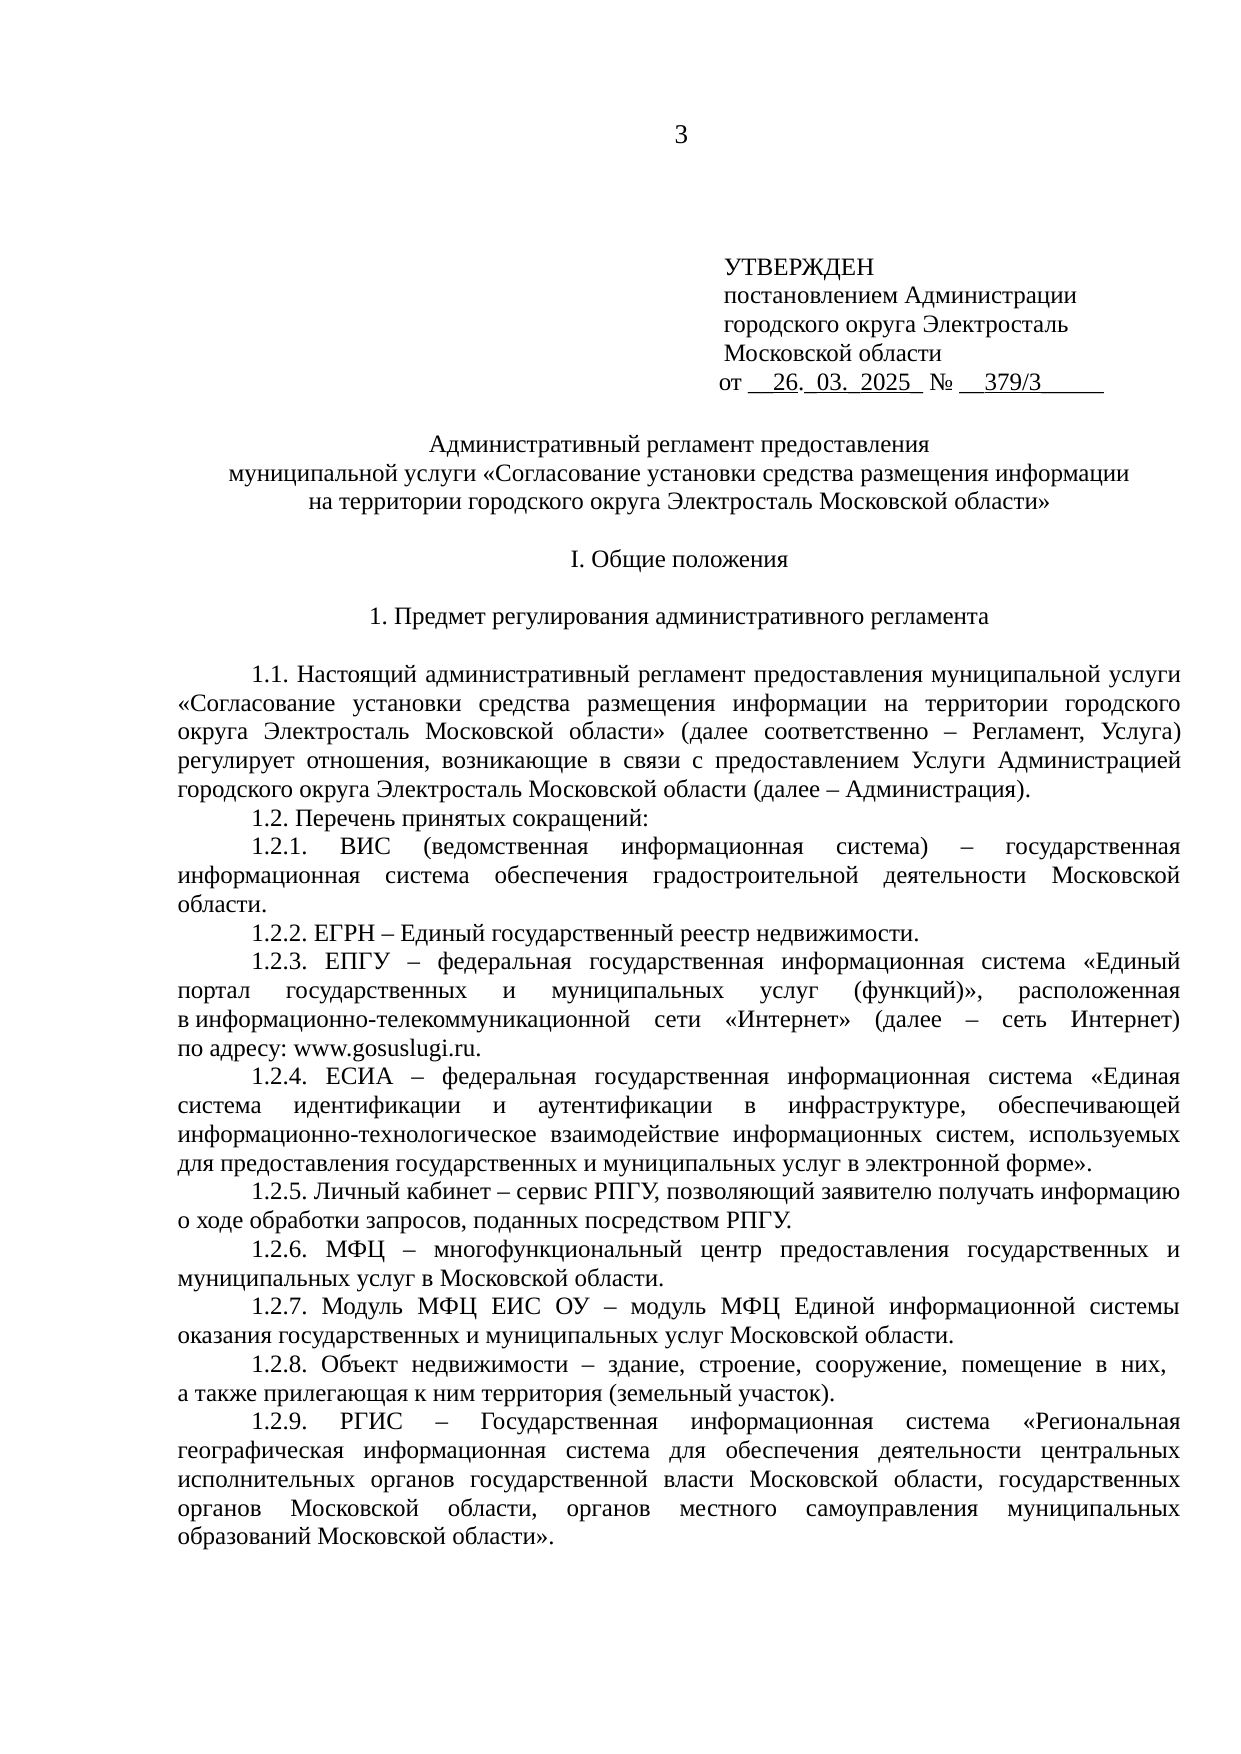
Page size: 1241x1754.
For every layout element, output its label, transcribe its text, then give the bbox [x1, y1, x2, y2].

text 1.2.7. Модуль МФЦ ЕИС ОУ – модуль МФЦ Единой информационной системы оказания государственных и муниципальных услуг Московской области. [177, 1291, 1181, 1349]
subtitle от __26._03._2025_ № __379/3_____ [177, 367, 1181, 395]
text 1.2.8. Объект недвижимости – здание, строение, сооружение, помещение в них, а также прилегающая к ним территория (земельный участок). [177, 1349, 1181, 1406]
text 1.2.2. ЕГРН – Единый государственный реестр недвижимости. [177, 918, 1181, 946]
text 1.2.6. МФЦ – многофункциональный центр предоставления государственных и муниципальных услуг в Московской области. [177, 1234, 1181, 1291]
text 1.2.9. РГИС – Государственная информационная система «Региональная географическая информационная система для обеспечения деятельности центральных исполнительных органов государственной власти Московской области, государственных органов Московской области, органов местного самоуправления муниципальных образований Московской области». [177, 1406, 1181, 1550]
text 1.2. Перечень принятых сокращений: [177, 803, 1181, 831]
text городского округа Электросталь [182, 309, 1181, 338]
subtitle Административный регламент предоставления [177, 429, 1181, 458]
text 1.1. Настоящий административный регламент предоставления муниципальной услуги «Согласование установки средства размещения информации на территории городского округа Электросталь Московской области» (далее соответственно – Регламент, Услуга) регулирует отношения, возникающие в связи с предоставлением Услуги Администрацией городского округа Электросталь Московской области (далее – Администрация). [177, 659, 1181, 803]
subtitle 1. Предмет регулирования административного регламента [177, 601, 1181, 630]
text Московской области [182, 338, 1181, 367]
text постановлением Администрации [182, 280, 1181, 309]
text 1.2.5. Личный кабинет – сервис РПГУ, позволяющий заявителю получать информацию о ходе обработки запросов, поданных посредством РПГУ. [177, 1176, 1181, 1234]
text 1.2.1. ВИС (ведомственная информационная система) – государственная информационная система обеспечения градостроительной деятельности Московской области. [177, 831, 1181, 918]
text 1.2.3. ЕПГУ – федеральная государственная информационная система «Единый портал государственных и муниципальных услуг (функций)», расположенная в информационно-телекоммуникационной сети «Интернет» (далее – сеть Интернет) по адресу: www.gosuslugi.ru. [177, 946, 1181, 1061]
subtitle муниципальной услуги «Согласование установки средства размещения информации на территории городского округа Электросталь Московской области» [177, 458, 1181, 515]
subtitle I. Общие положения [177, 544, 1181, 573]
text 1.2.4. ЕСИА – федеральная государственная информационная система «Единая система идентификации и аутентификации в инфраструктуре, обеспечивающей информационно-технологическое взаимодействие информационных систем, используемых для предоставления государственных и муниципальных услуг в электронной форме». [177, 1061, 1181, 1176]
text УТВЕРЖДЕН [182, 252, 1181, 280]
